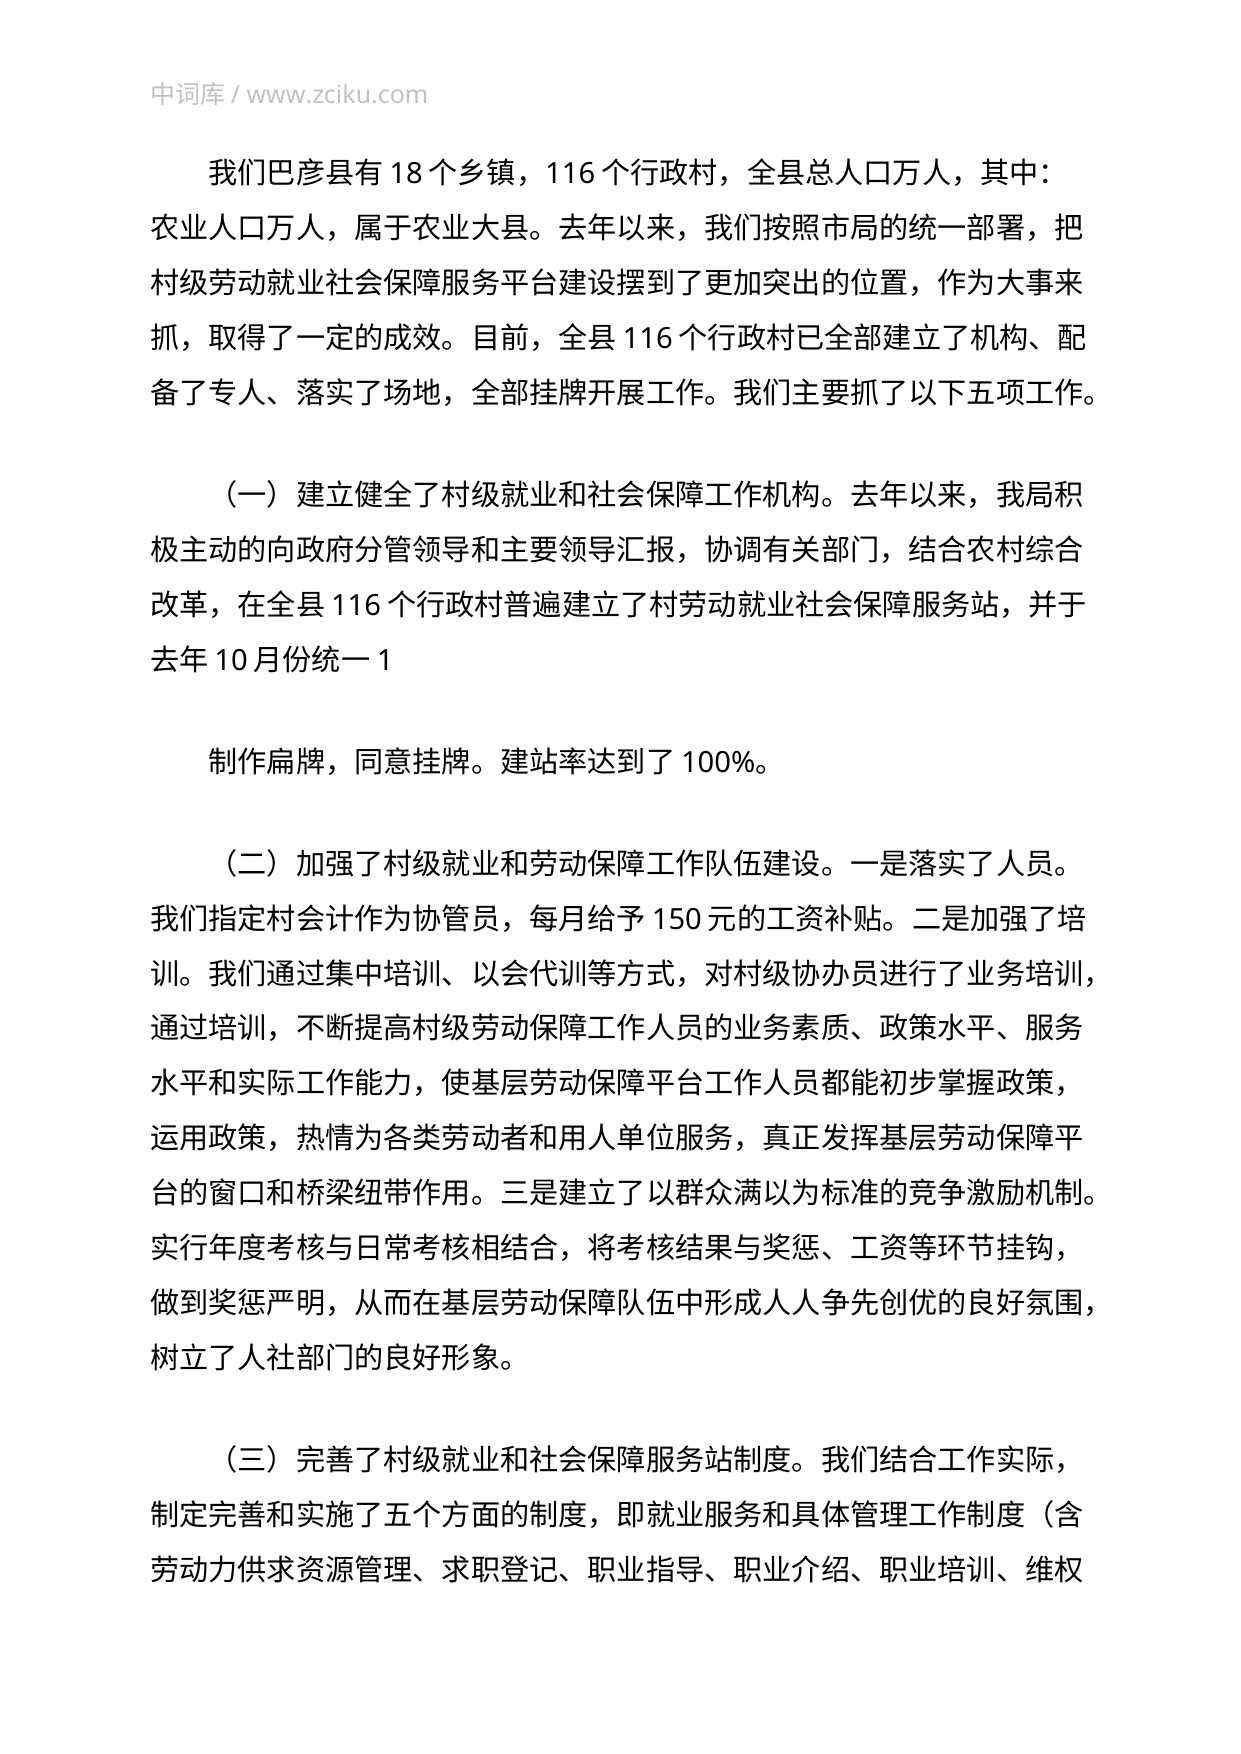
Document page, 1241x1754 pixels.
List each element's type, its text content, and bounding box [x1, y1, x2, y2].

text （一）建立健全了村级就业和社会保障工作机构。去年以来，我局积极主动的向政府分管领导和主要领导汇报，协调有关部门，结合农村综合改革，在全县116个行政村普遍建立了村劳动就业社会保障服务站，并于去年10月份统一 1 [150, 472, 1090, 679]
text 我们巴彦县有18个乡镇，116个行政村，全县总人口万人，其中：农业人口万人，属于农业大县。去年以来，我们按照市局的统一部署，把村级劳动就业社会保障服务平台建设摆到了更加突出的位置，作为大事来抓，取得了一定的成效。目前，全县116个行政村已全部建立了机构、配备了专人、落实了场地，全部挂牌开展工作。我们主要抓了以下五项工作。 [150, 150, 1090, 412]
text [150, 1436, 1090, 1588]
text （二）加强了村级就业和劳动保障工作队伍建设。一是落实了人员。我们指定村会计作为协管员，每月给予150元的工资补贴。二是加强了培训。我们通过集中培训、以会代训等方式，对村级协办员进行了业务培训，通过培训，不断提高村级劳动保障工作人员的业务素质、政策水平、服务水平和实际工作能力，使基层劳动保障平台工作人员都能初步掌握政策，运用政策，热情为各类劳动者和用人单位服务，真正发挥基层劳动保障平台的窗口和桥梁纽带作用。三是建立了以群众满以为标准的竞争激励机制。实行年度考核与日常考核相结合，将考核结果与奖惩、工资等环节挂钩，做到奖惩严明，从而在基层劳动保障队伍中形成人人争先创优的良好氛围，树立了人社部门的良好形象。 [150, 840, 1090, 1377]
text 制作扁牌，同意挂牌。建站率达到了100%。 [150, 738, 1090, 781]
